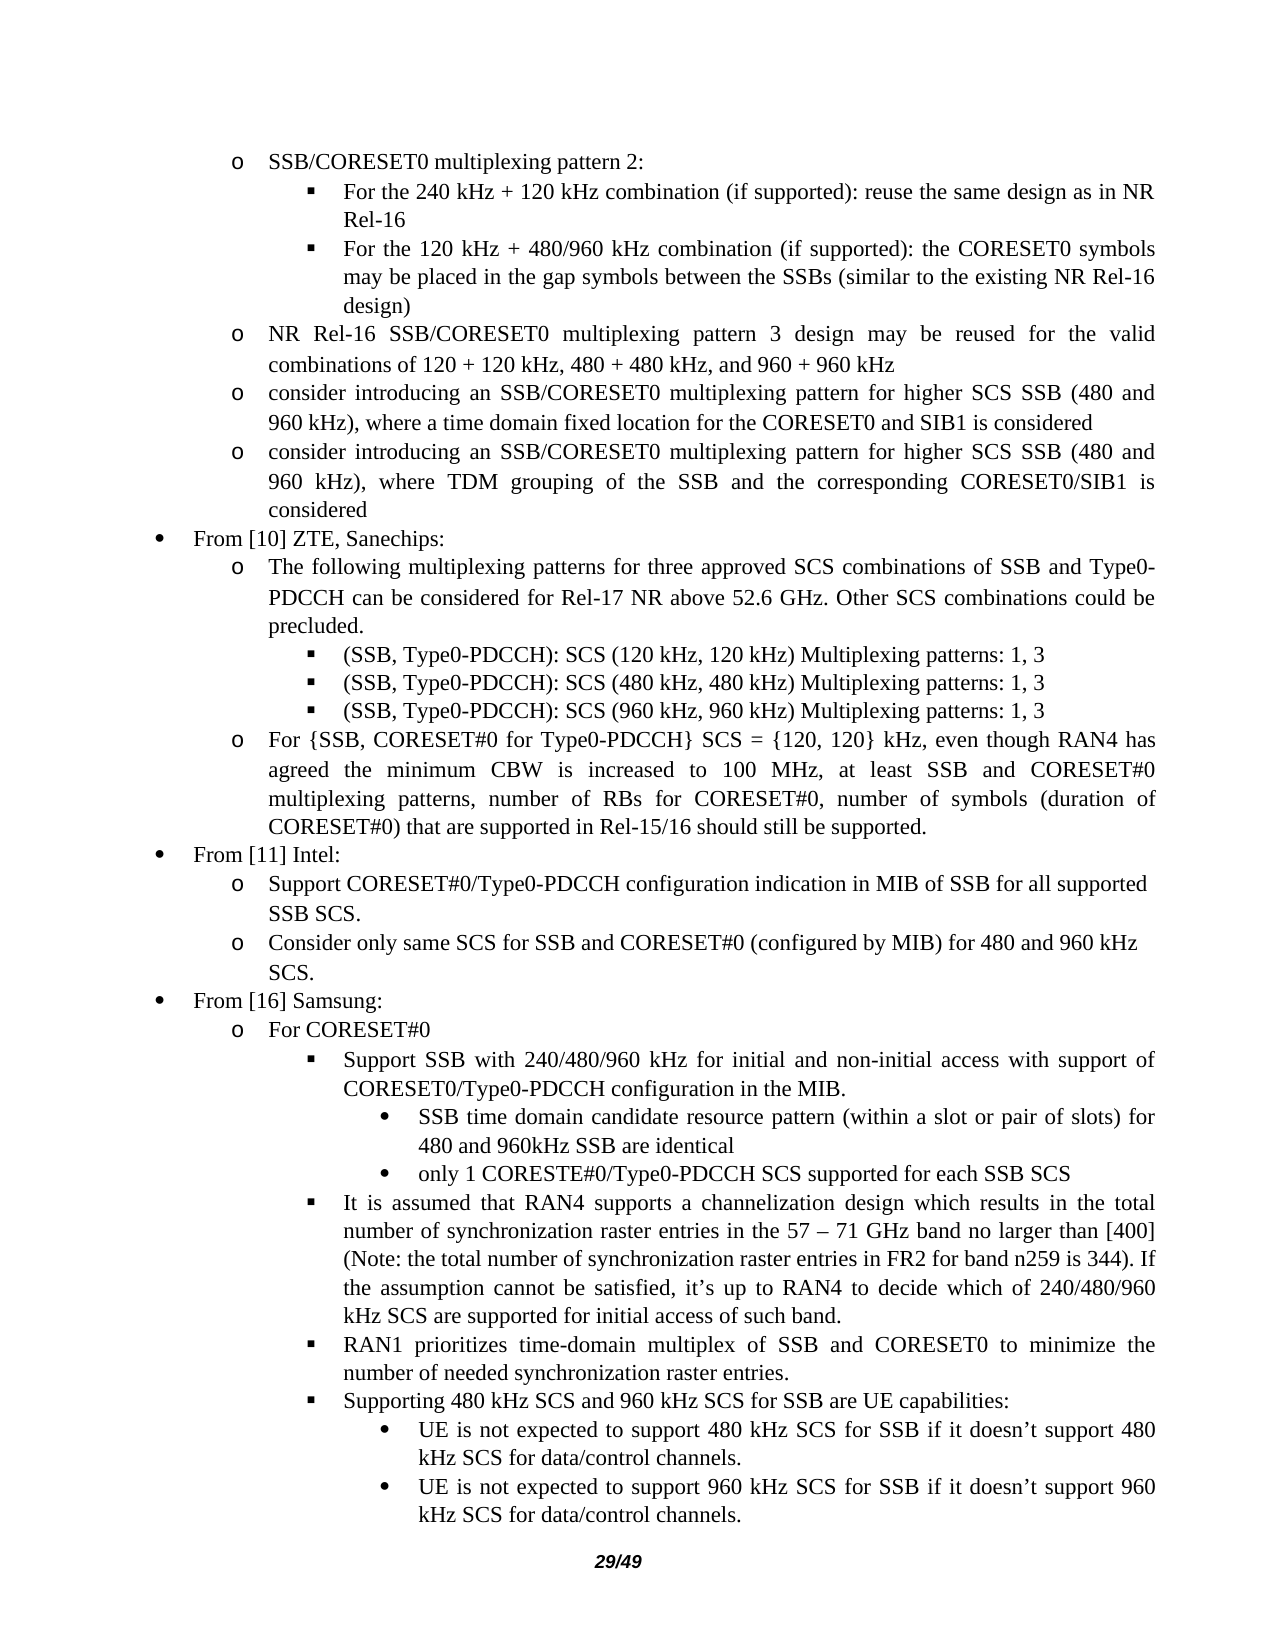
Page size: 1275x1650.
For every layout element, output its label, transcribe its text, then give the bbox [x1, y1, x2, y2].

list only 1 CORESTE#0/Type0-PDCCH SCS supported for each SSB SCS [381, 1160, 1157, 1186]
list consider introducing an SSB/CORESET0 multiplexing pattern for higher SCS SSB (480 and 960 kHz), where a time domain fixed location for the CORESET0 and SIB1 is considered [231, 379, 1157, 436]
list SSB/CORESET0 multiplexing pattern 2: [231, 148, 1157, 176]
list The following multiplexing patterns for three approved SCS combinations of SSB and Type0-PDCCH can be considered for Rel-17 NR above 52.6 GHz. Other SCS combinations could be precluded. [231, 553, 1157, 638]
list SSB time domain candidate resource pattern (within a slot or pair of slots) for 480 and 960kHz SSB are identical [381, 1103, 1157, 1158]
list For CORESET#0 [231, 1016, 1157, 1044]
list Support SSB with 240/480/960 kHz for initial and non-initial access with support of CORESET0/Type0-PDCCH configuration in the MIB. [306, 1046, 1157, 1101]
list Consider only same SCS for SSB and CORESET#0 (configured by MIB) for 480 and 960 kHz SCS. [231, 929, 1157, 985]
list It is assumed that RAN4 supports a channelization design which results in the total number of synchronization raster entries in the 57 – 71 GHz band no larger than [400] (Note: the total number of synchronization raster entries in FR2 for band n259 is 344). If the assumption cannot be satisfied, it’s up to RAN4 to decide which of 240/480/960 kHz SCS are supported for initial access of such band. [306, 1188, 1157, 1329]
list UE is not expected to support 480 kHz SCS for SSB if it doesn’t support 480 kHz SCS for data/control channels. [381, 1416, 1157, 1471]
list From [10] ZTE, Sanechips: [156, 525, 1157, 551]
list NR Rel-16 SSB/CORESET0 multiplexing pattern 3 design may be reused for the valid combinations of 120 + 120 kHz, 480 + 480 kHz, and 960 + 960 kHz [231, 320, 1157, 377]
list RAN1 prioritizes time-domain multiplex of SSB and CORESET0 to minimize the number of needed synchronization raster entries. [306, 1331, 1157, 1386]
list From [11] Intel: [156, 842, 1157, 868]
list consider introducing an SSB/CORESET0 multiplexing pattern for higher SCS SSB (480 and 960 kHz), where TDM grouping of the SSB and the corresponding CORESET0/SIB1 is considered [231, 438, 1157, 523]
list (SSB, Type0-PDCCH): SCS (480 kHz, 480 kHz) Multiplexing patterns: 1, 3 [306, 669, 1157, 695]
list For {SSB, CORESET#0 for Type0-PDCCH} SCS = {120, 120} kHz, even though RAN4 has agreed the minimum CBW is increased to 100 MHz, at least SSB and CORESET#0 multiplexing patterns, number of RBs for CORESET#0, number of symbols (duration of CORESET#0) that are supported in Rel-15/16 should still be supported. [231, 726, 1157, 839]
list Support CORESET#0/Type0-PDCCH configuration indication in MIB of SSB for all supported SSB SCS. [231, 870, 1157, 927]
list (SSB, Type0-PDCCH): SCS (960 kHz, 960 kHz) Multiplexing patterns: 1, 3 [306, 697, 1157, 724]
list Supporting 480 kHz SCS and 960 kHz SCS for SSB are UE capabilities: [306, 1388, 1157, 1414]
list For the 240 kHz + 120 kHz combination (if supported): reuse the same design as in NR Rel-16 [306, 178, 1157, 233]
list UE is not expected to support 960 kHz SCS for SSB if it doesn’t support 960 kHz SCS for data/control channels. [381, 1473, 1157, 1528]
list From [16] Samsung: [156, 987, 1157, 1014]
list For the 120 kHz + 480/960 kHz combination (if supported): the CORESET0 symbols may be placed in the gap symbols between the SSBs (similar to the existing NR Rel-16 design) [306, 235, 1157, 318]
list (SSB, Type0-PDCCH): SCS (120 kHz, 120 kHz) Multiplexing patterns: 1, 3 [306, 641, 1157, 667]
